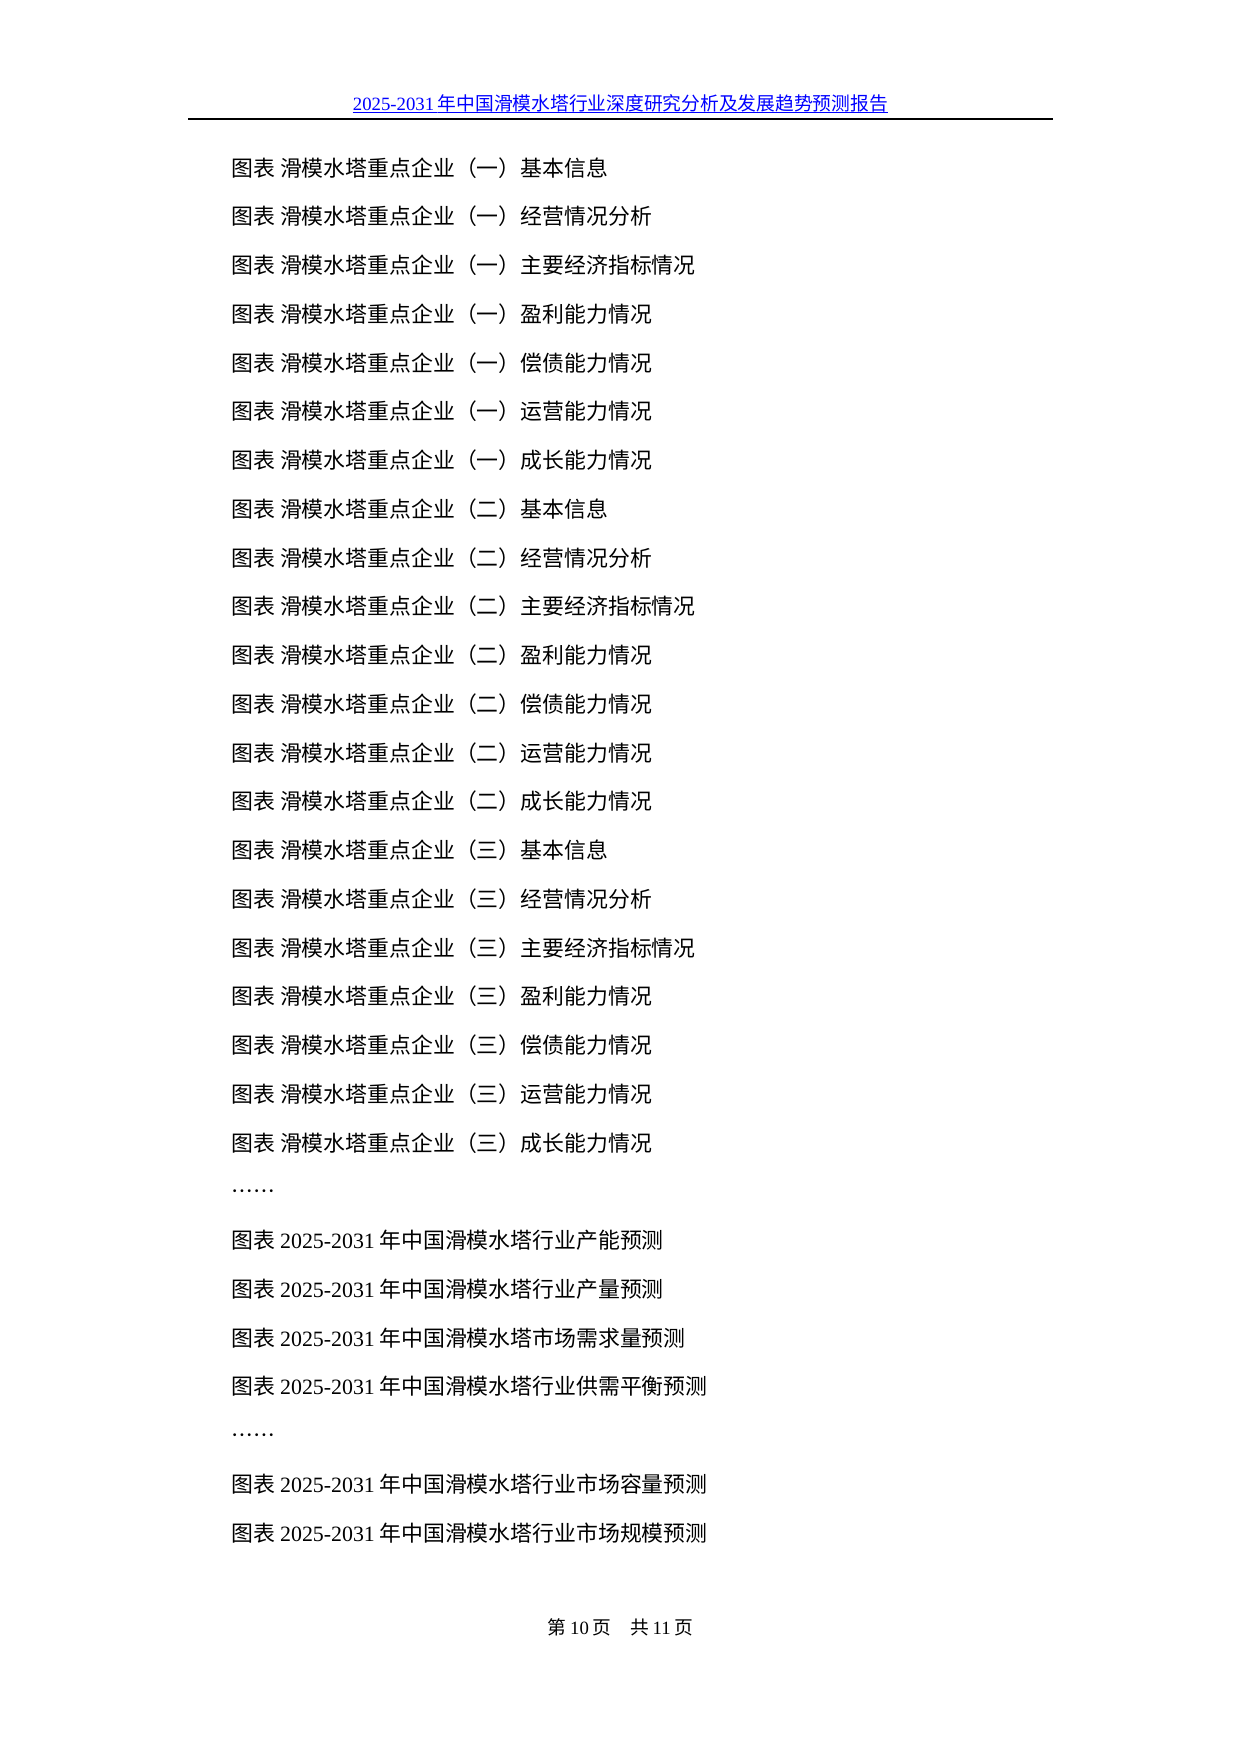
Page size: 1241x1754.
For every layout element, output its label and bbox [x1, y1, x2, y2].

text [187, 150, 1053, 1548]
